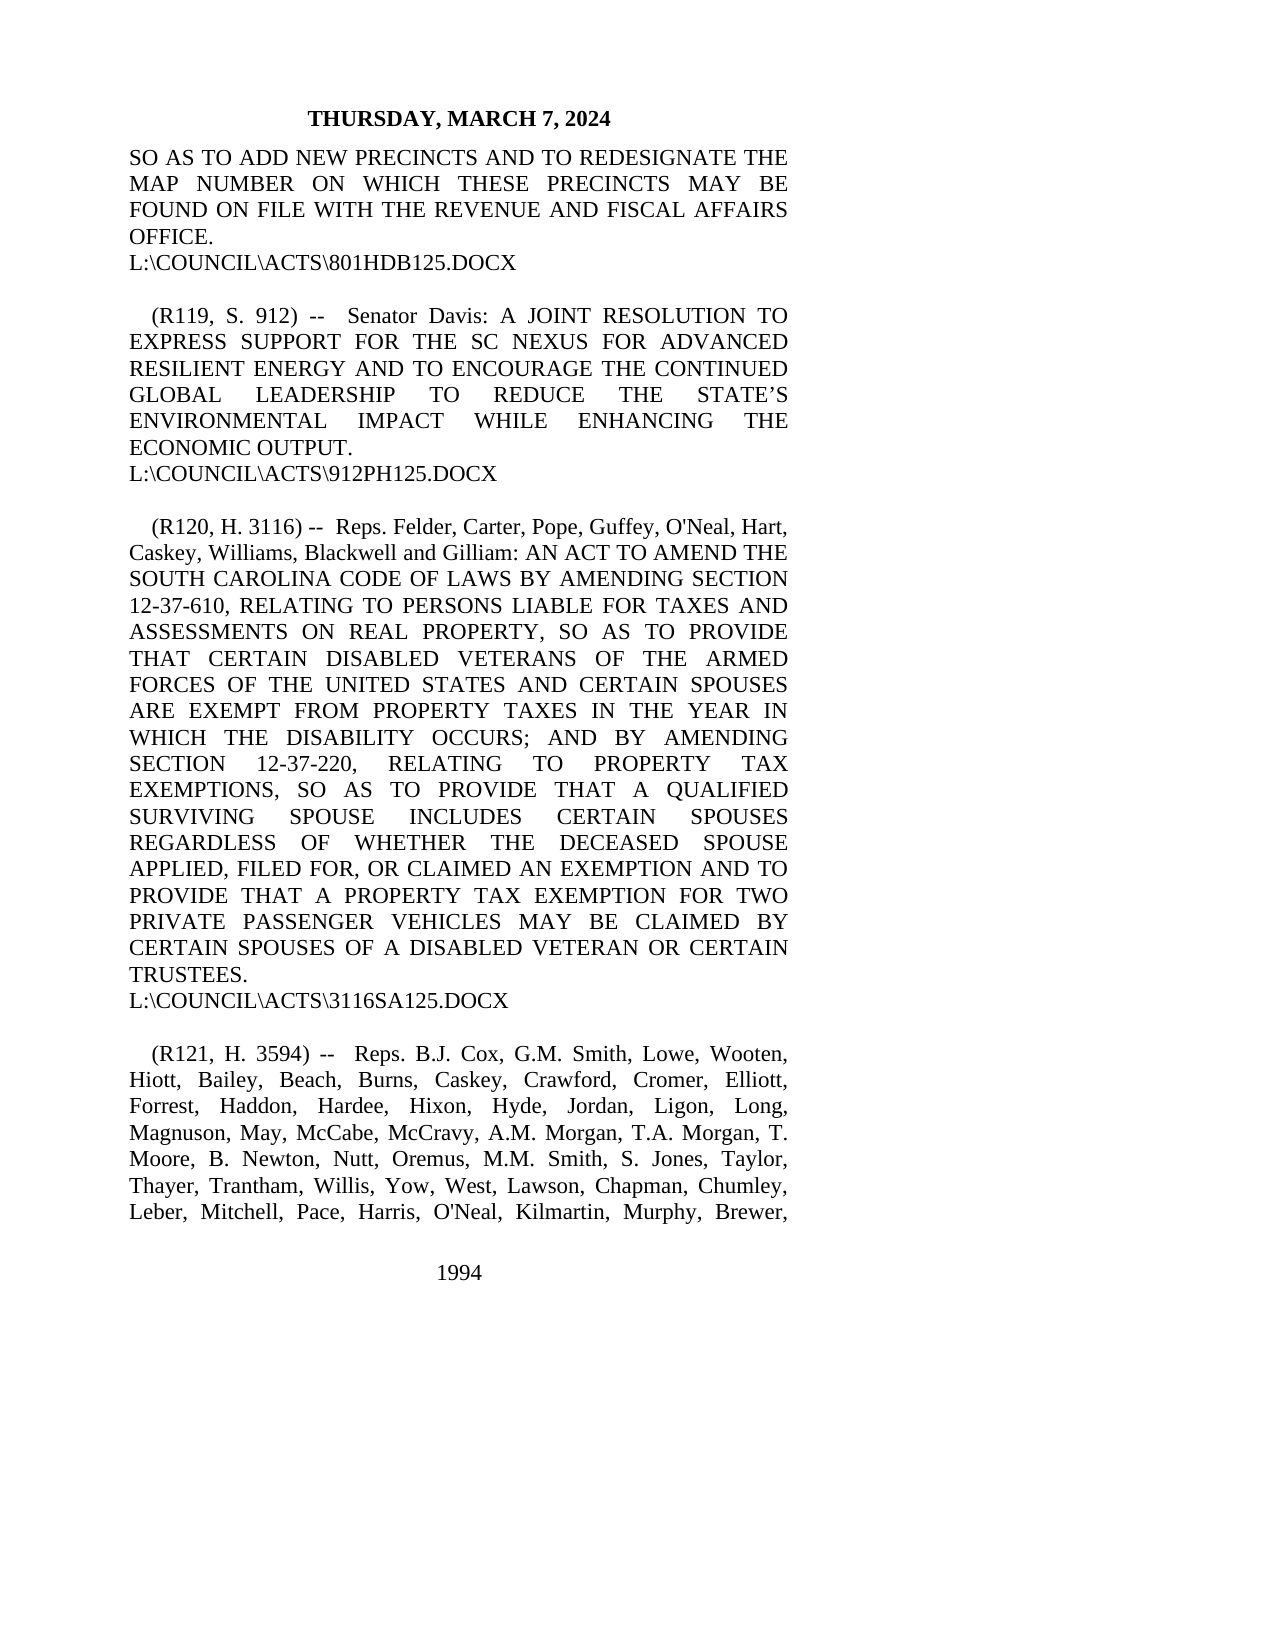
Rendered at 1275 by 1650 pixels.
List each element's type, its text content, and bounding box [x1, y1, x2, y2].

text (R119, S. 912) -- Senator Davis: A JOINT RESOLUTION TO EXPRESS SUPPORT FOR THE SC NEXUS FOR ADVANCED RESILIENT ENERGY AND TO ENCOURAGE THE CONTINUED GLOBAL LEADERSHIP TO REDUCE THE STATE’S ENVIRONMENTAL IMPACT WHILE ENHANCING THE ECONOMIC OUTPUT. [129, 302, 789, 460]
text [129, 144, 789, 249]
text L:\COUNCIL\ACTS\912PH125.DOCX [129, 460, 789, 486]
text (R120, H. 3116) -- Reps. Felder, Carter, Pope, Guffey, O'Neal, Hart, Caskey, Williams, Blackwell and Gilliam: AN ACT TO AMEND THE SOUTH CAROLINA CODE OF LAWS BY AMENDING SECTION 12-37-610, RELATING TO PERSONS LIABLE FOR TAXES AND ASSESSMENTS ON REAL PROPERTY, SO AS TO PROVIDE THAT CERTAIN DISABLED VETERANS OF THE ARMED FORCES OF THE UNITED STATES AND CERTAIN SPOUSES ARE EXEMPT FROM PROPERTY TAXES IN THE YEAR IN WHICH THE DISABILITY OCCURS; AND BY AMENDING SECTION 12-37-220, RELATING TO PROPERTY TAX EXEMPTIONS, SO AS TO PROVIDE THAT A QUALIFIED SURVIVING SPOUSE INCLUDES CERTAIN SPOUSES REGARDLESS OF WHETHER THE DECEASED SPOUSE APPLIED, FILED FOR, OR CLAIMED AN EXEMPTION AND TO PROVIDE THAT A PROPERTY TAX EXEMPTION FOR TWO PRIVATE PASSENGER VEHICLES MAY BE CLAIMED BY CERTAIN SPOUSES OF A DISABLED VETERAN OR CERTAIN TRUSTEES. [129, 513, 789, 987]
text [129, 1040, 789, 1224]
text L:\COUNCIL\ACTS\801HDB125.DOCX [129, 249, 789, 276]
text L:\COUNCIL\ACTS\3116SA125.DOCX [129, 987, 789, 1013]
